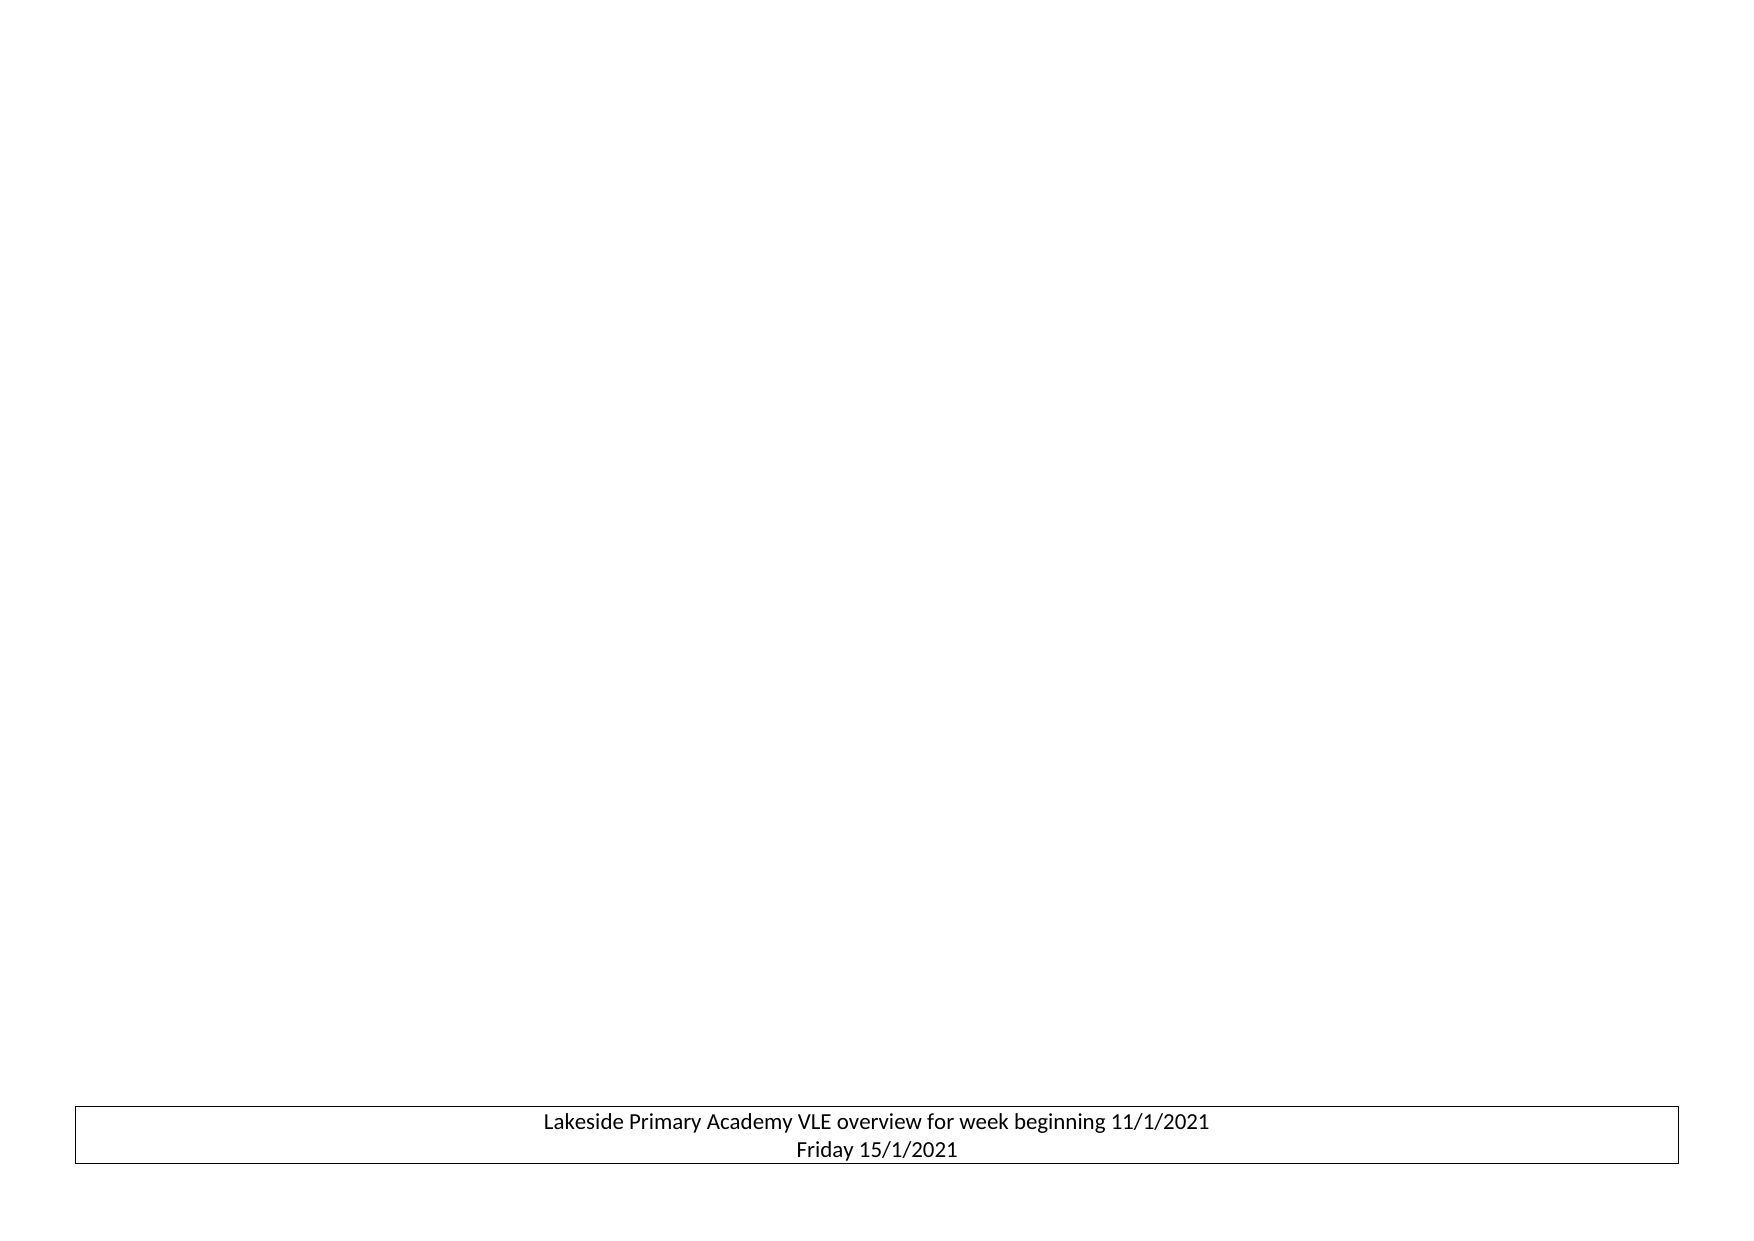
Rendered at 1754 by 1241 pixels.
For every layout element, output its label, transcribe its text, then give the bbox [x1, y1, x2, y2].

table_header Lakeside Primary Academy VLE overview for week beginning 11/1/2021 Friday 15/1/2021 [76, 1107, 1678, 1163]
